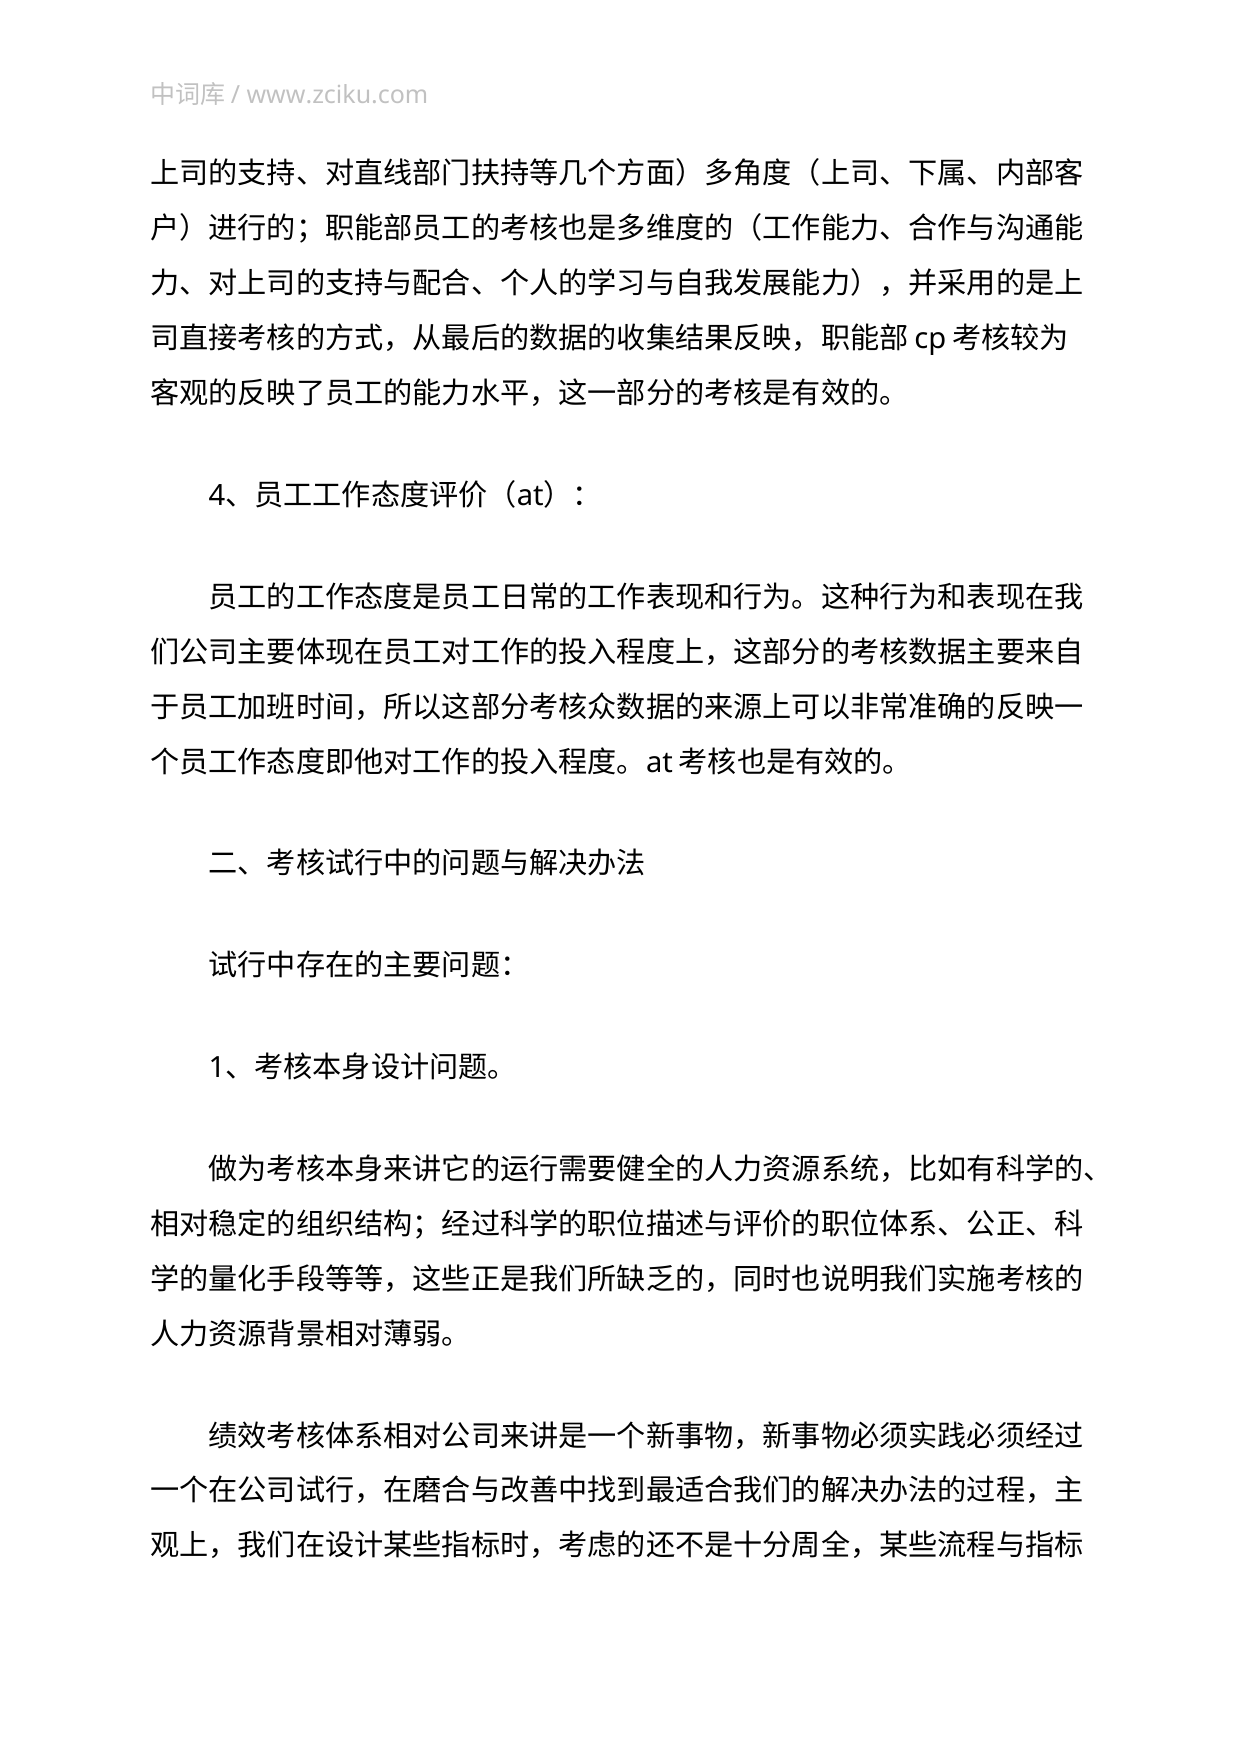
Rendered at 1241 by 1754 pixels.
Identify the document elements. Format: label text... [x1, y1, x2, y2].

text 二、考核试行中的问题与解决办法 [150, 840, 1090, 882]
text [150, 150, 1090, 412]
text 员工的工作态度是员工日常的工作表现和行为。这种行为和表现在我们公司主要体现在员工对工作的投入程度上，这部分的考核数据主要来自于员工加班时间，所以这部分考核众数据的来源上可以非常准确的反映一个员工作态度即他对工作的投入程度。at考核也是有效的。 [150, 573, 1090, 781]
text 试行中存在的主要问题： [150, 942, 1090, 984]
text 做为考核本身来讲它的运行需要健全的人力资源系统，比如有科学的、相对稳定的组织结构；经过科学的职位描述与评价的职位体系、公正、科学的量化手段等等，这些正是我们所缺乏的，同时也说明我们实施考核的人力资源背景相对薄弱。 [150, 1146, 1090, 1353]
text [150, 1412, 1090, 1564]
text 1、考核本身设计问题。 [150, 1044, 1090, 1086]
text 4、员工工作态度评价（at）： [150, 471, 1090, 514]
